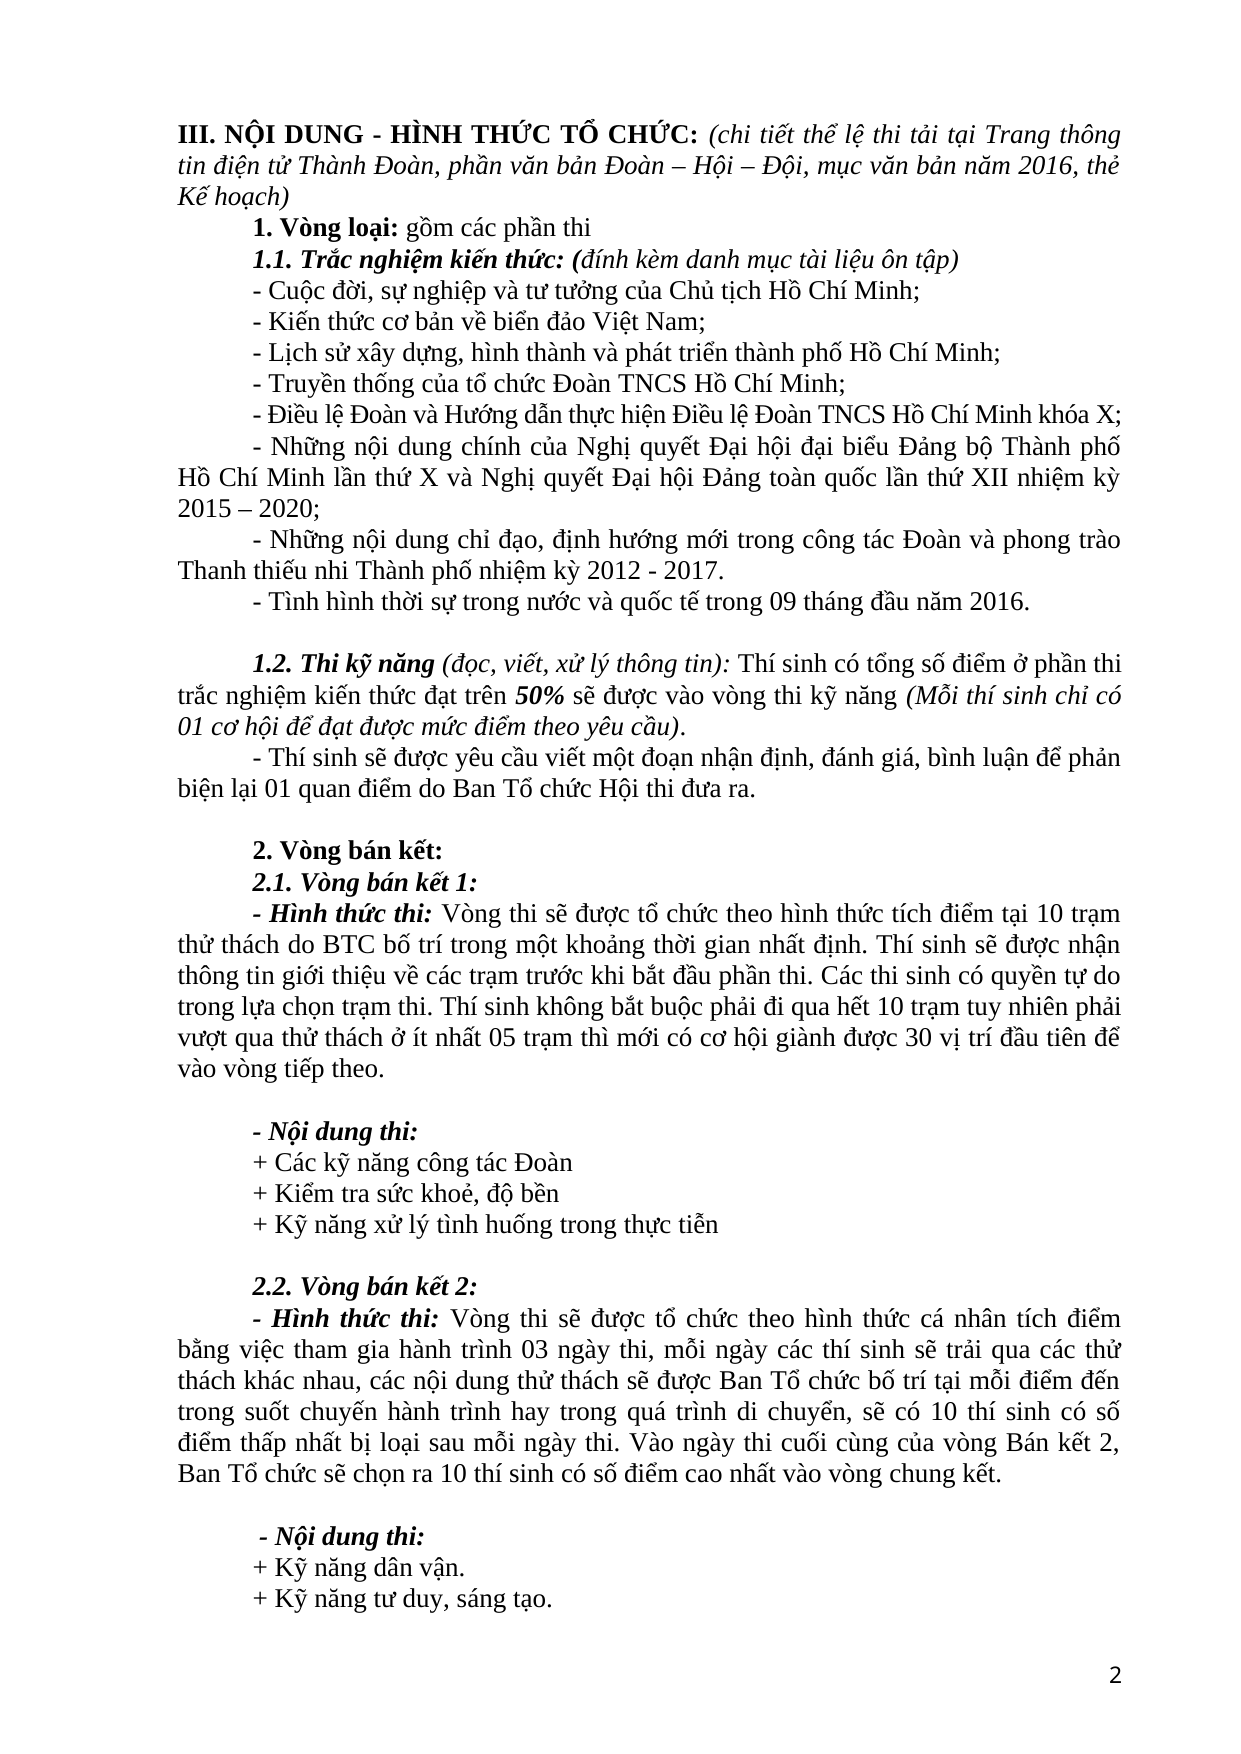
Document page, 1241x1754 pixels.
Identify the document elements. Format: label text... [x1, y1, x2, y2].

text - Nội dung thi: [177, 1520, 1122, 1551]
text - Nội dung thi: [177, 1115, 1122, 1146]
text - Hình thức thi: Vòng thi sẽ được tổ chức theo hình thức cá nhân tích điểm bằng việc tham gia hành trình 03 ngày thi, mỗi ngày các thí sinh sẽ trải qua các thử thách khác nhau, các nội dung thử thách sẽ được Ban Tổ chức bố trí tại mỗi điểm đến trong suốt chuyến hành trình hay trong quá trình di chuyển, sẽ có 10 thí sinh có số điểm thấp nhất bị loại sau mỗi ngày thi. Vào ngày thi cuối cùng của vòng Bán kết 2, Ban Tổ chức sẽ chọn ra 10 thí sinh có số điểm cao nhất vào vòng chung kết. [177, 1302, 1122, 1488]
text 1.1. Trắc nghiệm kiến thức: (đính kèm danh mục tài liệu ôn tập) [177, 243, 1122, 274]
text + Kỹ năng dân vận. [177, 1551, 1122, 1582]
text 2. Vòng bán kết: [177, 834, 1122, 866]
text + Kiểm tra sức khoẻ, độ bền [177, 1177, 1122, 1208]
text - Truyền thống của tổ chức Đoàn TNCS Hồ Chí Minh; [177, 367, 1122, 398]
text 1.2. Thi kỹ năng (đọc, viết, xử lý thông tin): Thí sinh có tổng số điểm ở phần thi trắc nghiệm kiến thức đạt trên 50% sẽ được vào vòng thi kỹ năng (Mỗi thí sinh chỉ có 01 cơ hội để đạt được mức điểm theo yêu cầu). [177, 648, 1122, 741]
text - Cuộc đời, sự nghiệp và tư tưởng của Chủ tịch Hồ Chí Minh; [177, 274, 1122, 305]
text - Tình hình thời sự trong nước và quốc tế trong 09 tháng đầu năm 2016. [177, 585, 1122, 616]
text III. NỘI DUNG - HÌNH THỨC TỔ CHỨC: (chi tiết thể lệ thi tải tại Trang thông tin điện tử Thành Đoàn, phần văn bản Đoàn – Hội – Đội, mục văn bản năm 2016, thẻ Kế hoạch) [177, 118, 1122, 212]
text 2.2. Vòng bán kết 2: [177, 1271, 1122, 1302]
text - Thí sinh sẽ được yêu cầu viết một đoạn nhận định, đánh giá, bình luận để phản biện lại 01 quan điểm do Ban Tổ chức Hội thi đưa ra. [177, 741, 1122, 803]
text + Kỹ năng tư duy, sáng tạo. [177, 1582, 1122, 1613]
text - Kiến thức cơ bản về biển đảo Việt Nam; [177, 305, 1122, 336]
text - Những nội dung chỉ đạo, định hướng mới trong công tác Đoàn và phong trào Thanh thiếu nhi Thành phố nhiệm kỳ 2012 - 2017. [177, 523, 1122, 585]
text - Hình thức thi: Vòng thi sẽ được tổ chức theo hình thức tích điểm tại 10 trạm thử thách do BTC bố trí trong một khoảng thời gian nhất định. Thí sinh sẽ được nhận thông tin giới thiệu về các trạm trước khi bắt đầu phần thi. Các thi sinh có quyền tự do trong lựa chọn trạm thi. Thí sinh không bắt buộc phải đi qua hết 10 trạm tuy nhiên phải vượt qua thử thách ở ít nhất 05 trạm thì mới có cơ hội giành được 30 vị trí đầu tiên để vào vòng tiếp theo. [177, 897, 1122, 1084]
text - Lịch sử xây dựng, hình thành và phát triển thành phố Hồ Chí Minh; [177, 336, 1122, 367]
text + Các kỹ năng công tác Đoàn [177, 1146, 1122, 1177]
text + Kỹ năng xử lý tình huống trong thực tiễn [177, 1208, 1122, 1239]
text 2.1. Vòng bán kết 1: [177, 866, 1122, 897]
text - Những nội dung chính của Nghị quyết Đại hội đại biểu Đảng bộ Thành phố Hồ Chí Minh lần thứ X và Nghị quyết Đại hội Đảng toàn quốc lần thứ XII nhiệm kỳ 2015 – 2020; [177, 429, 1122, 523]
text 1. Vòng loại: gồm các phần thi [177, 212, 1122, 243]
text - Điều lệ Đoàn và Hướng dẫn thực hiện Điều lệ Đoàn TNCS Hồ Chí Minh khóa X; [177, 398, 1122, 429]
